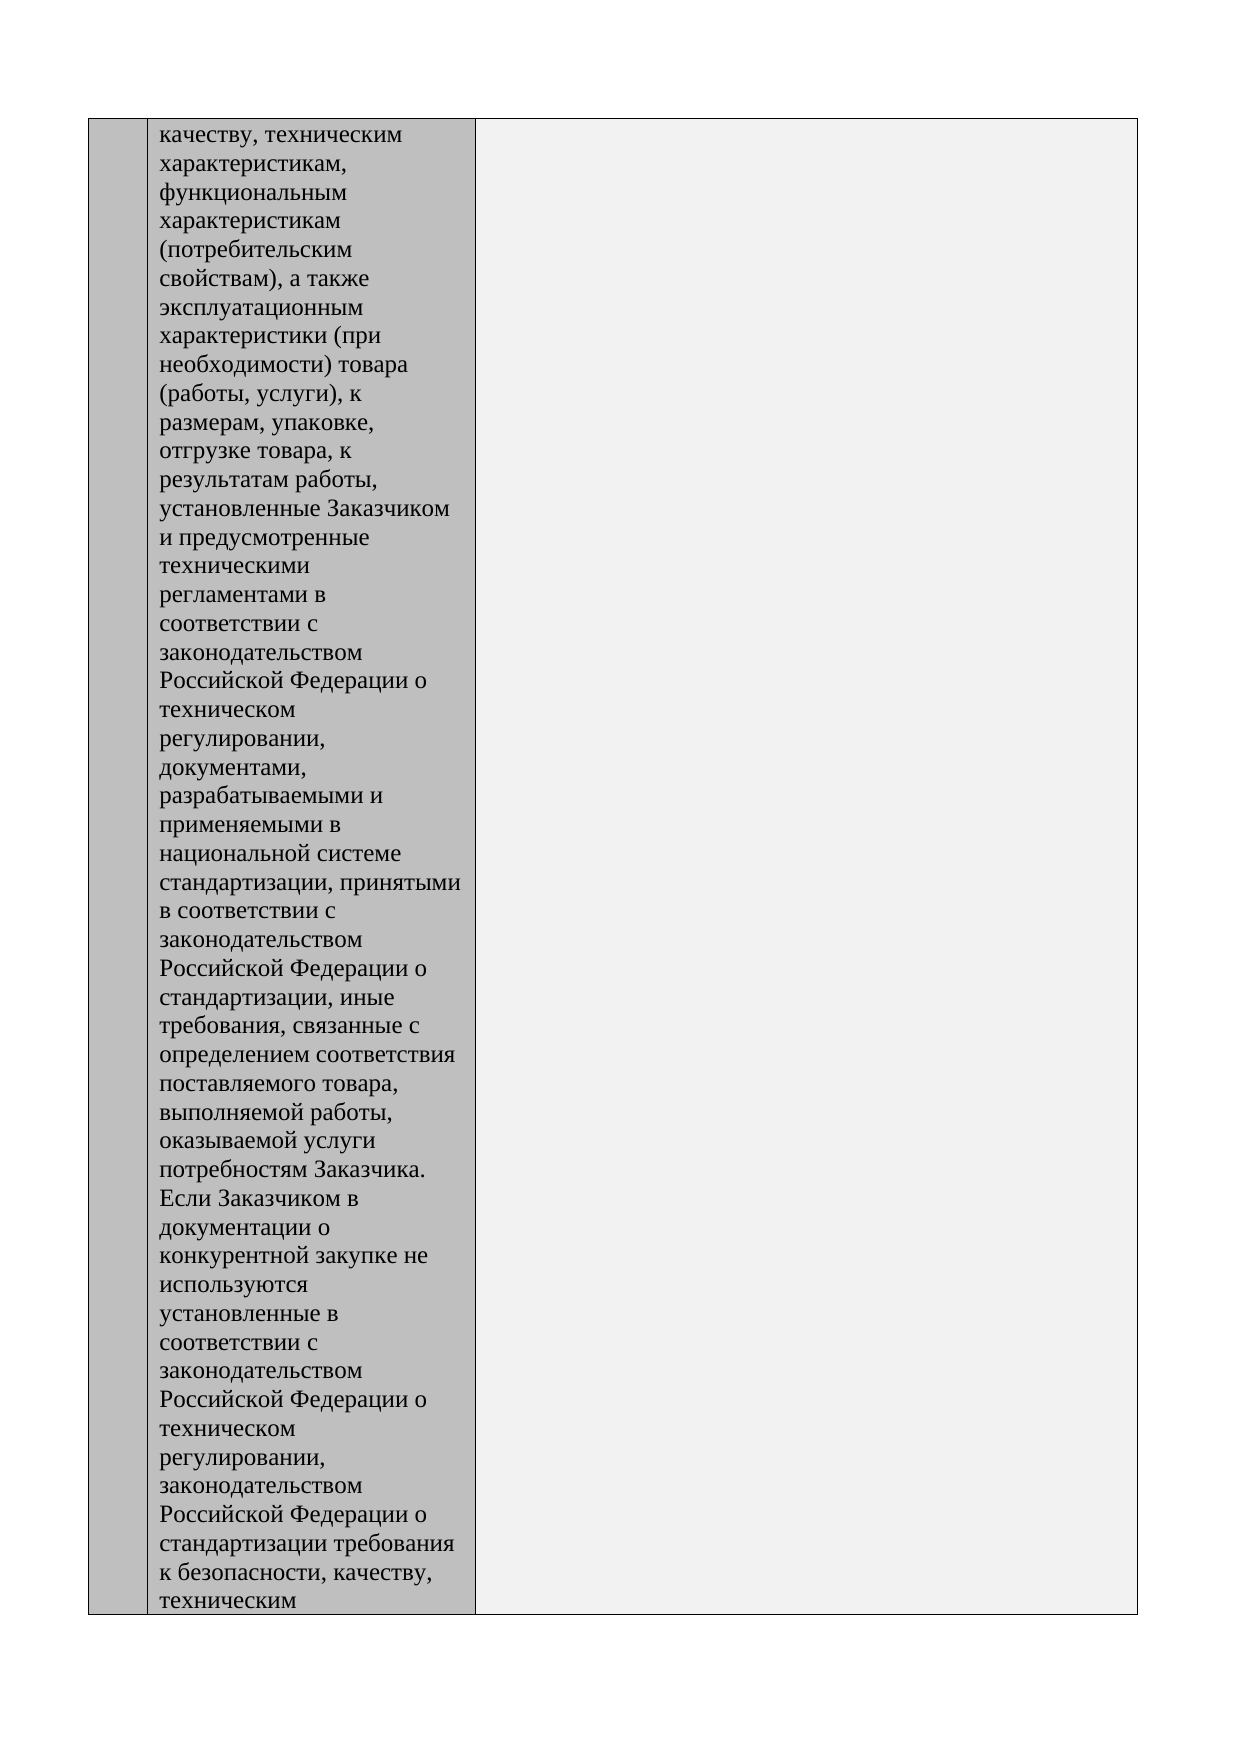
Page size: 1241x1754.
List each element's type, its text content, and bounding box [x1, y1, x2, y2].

table_cell 28 [89, 119, 147, 1614]
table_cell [148, 119, 475, 1614]
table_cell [476, 119, 1137, 1614]
